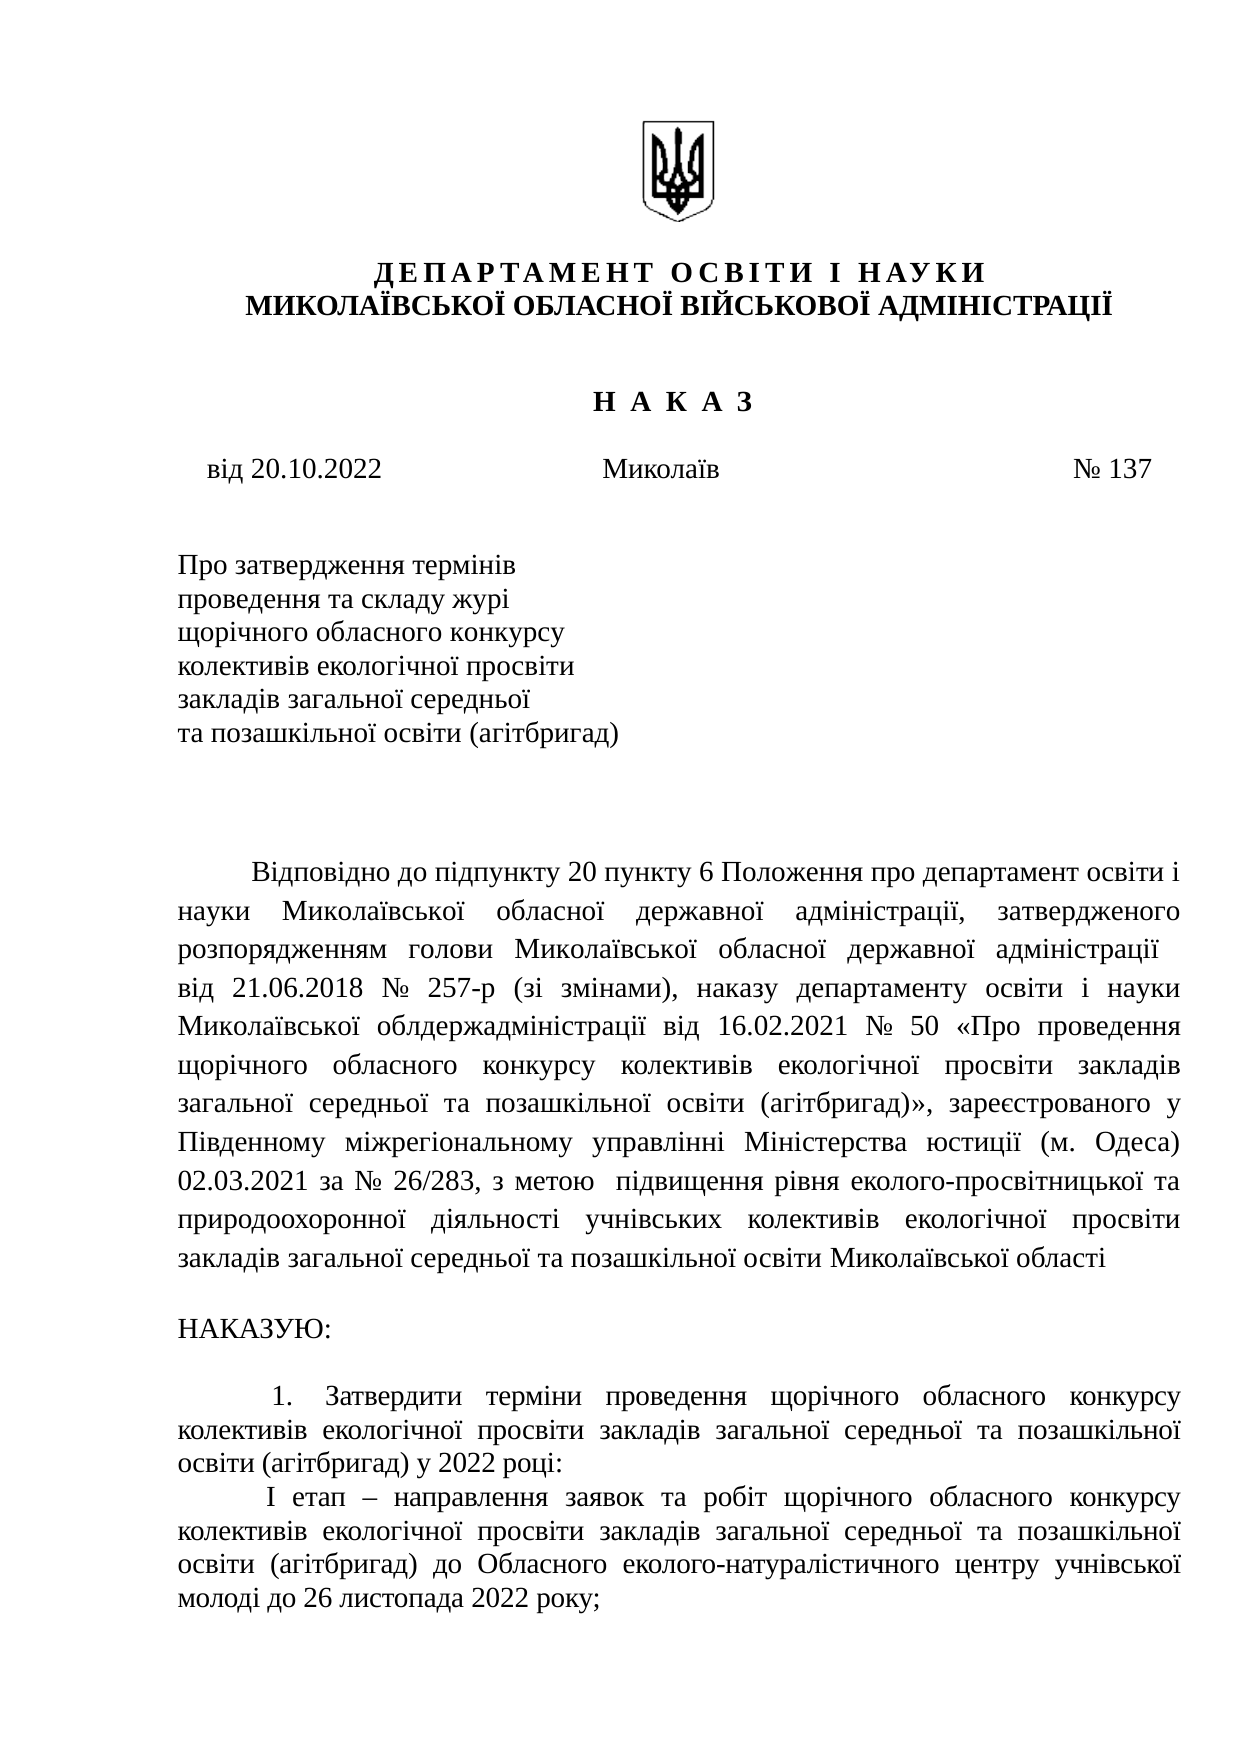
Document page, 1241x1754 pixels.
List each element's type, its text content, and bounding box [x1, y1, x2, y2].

subtitle ДЕПАРТАМЕНТ ОСВІТИ І НАУКИ [177, 255, 1181, 288]
text колективів екологічної просвіти [177, 648, 1181, 681]
text та позашкільної освіти (агітбригад) [177, 715, 1181, 748]
text МИКОЛАЇВСЬКОЇ ОБЛАСНОЇ ВІЙСЬКОВОЇ АДМІНІСТРАЦІЇ [177, 288, 1181, 322]
table_header № 137 [840, 451, 1163, 485]
text НАКАЗ [177, 384, 1181, 418]
text НАКАЗУЮ: [177, 1311, 1181, 1345]
text закладів загальної середньої [177, 681, 1181, 715]
text Про затвердження термінів [177, 547, 1181, 581]
list Затвердити терміни проведення щорічного обласного конкурсу колективів екологічної просвіти закладів загальної середньої та позашкільної освіти (агітбригад) у 2022 році: [177, 1378, 1181, 1479]
text І етап – направлення заявок та робіт щорічного обласного конкурсу колективів екологічної просвіти закладів загальної середньої та позашкільної освіти (агітбригад) до Обласного еколого-натуралістичного центру учнівської молоді до 26 листопада 2022 року; [177, 1479, 1181, 1613]
table_header від 20.10.2022 [195, 451, 518, 485]
text щорічного обласного конкурсу [177, 614, 1181, 648]
text проведення та складу журі [177, 581, 1181, 614]
table_header Миколаїв [518, 451, 840, 485]
text Відповідно до підпункту 20 пункту 6 Положення про департамент освіти і науки Миколаївської обласної державної адміністрації, затвердженого розпорядженням голови Миколаївської обласної державної адміністрації від 21.06.2018 № 257-р (зі змінами), наказу департаменту освіти і науки Миколаївської облдержадміністрації від 16.02.2021 № 50 «Про проведення щорічного обласного конкурсу колективів екологічної просвіти закладів загальної середньої та позашкільної освіти (агітбригад)», зареєстрованого у Південному міжрегіональному управлінні Міністерства юстиції (м. Одеса) 02.03.2021 за № 26/283, з метою підвищення рівня еколого-просвітницької та природоохоронної діяльності учнівських колективів екологічної просвіти закладів загальної середньої та позашкільної освіти Миколаївської області [177, 854, 1181, 1273]
picture [636, 118, 722, 222]
